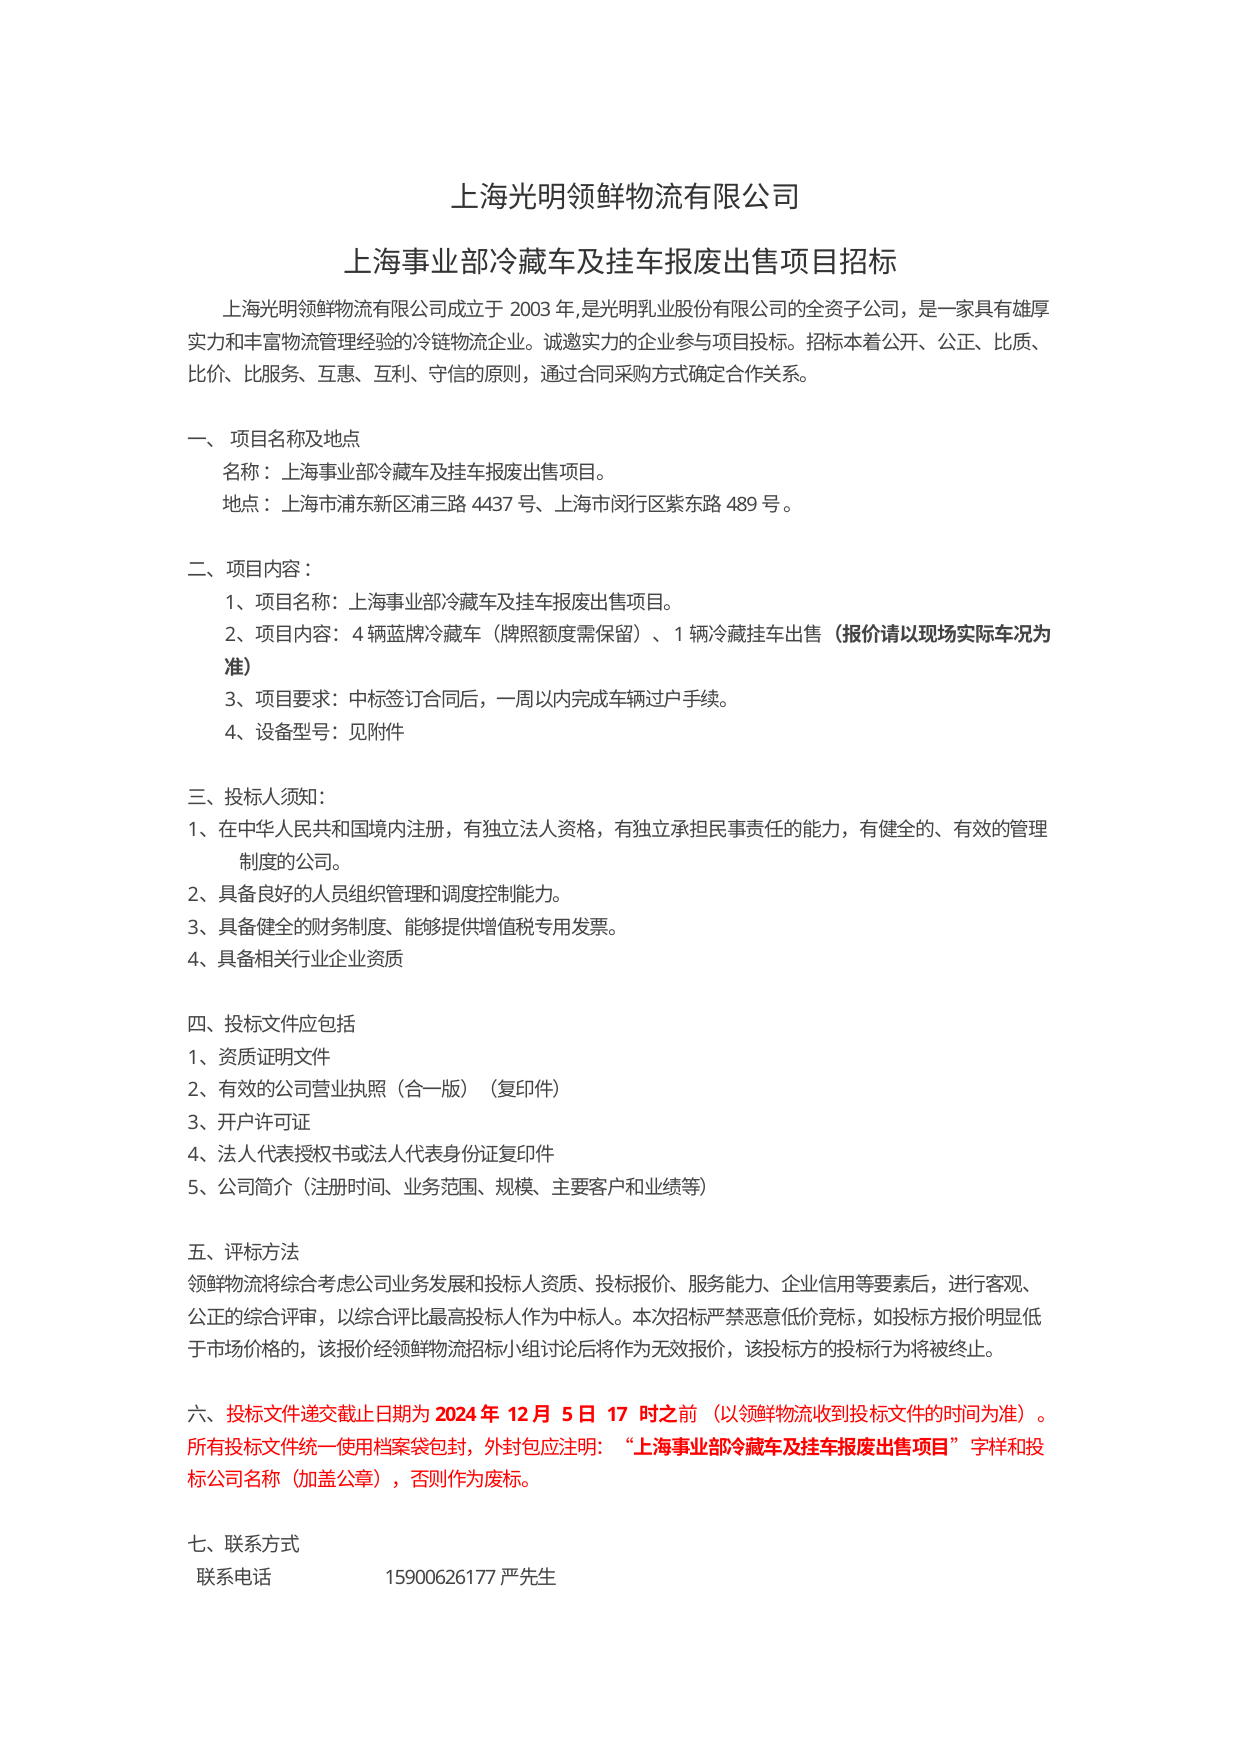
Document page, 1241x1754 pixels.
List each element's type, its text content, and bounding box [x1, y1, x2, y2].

text 名称 ：上海事业部冷藏车及挂车报废出售项目。 [187, 454, 1053, 487]
list 项目名称：上海事业部冷藏车及挂车报废出售项目。 [224, 584, 1053, 617]
text 上海事业部冷藏车及挂车报废出售项目招标 [187, 227, 1053, 292]
text 1、资质证明文件 [187, 1039, 1053, 1072]
text 上海光明领鲜物流有限公司 [187, 162, 1053, 227]
text 2、具备良好的人员组织管理和调度控制能力。 [187, 877, 1053, 909]
text 3、具备健全的财务制度、能够提供增值税专用发票。 [187, 909, 1053, 942]
text 5、公司简介（注册时间、业务范围、规模、主要客户和业绩等） [187, 1169, 1053, 1202]
text 1、在中华人民共和国境内注册，有独立法人资格，有独立承担民事责任的能力，有健全的、有效的管理制度的公司。 [187, 812, 1053, 877]
text 2、有效的公司营业执照（合一版）（复印件） [187, 1072, 1053, 1104]
table_header 联系电话 [188, 1560, 376, 1592]
text 4、法人代表授权书或法人代表身份证复印件 [187, 1137, 1053, 1169]
list 项目内容 ： [187, 552, 1053, 584]
text 4、具备相关行业企业资质 [187, 942, 1053, 974]
text 五、评标方法 [187, 1234, 1053, 1267]
text 地点 ：上海市浦东新区浦三路4437号、上海市闵行区紫东路489号 。 [187, 487, 1053, 519]
text 一、 项目名称及地点 [187, 422, 1053, 454]
text 六、投标文件递交截止日期为2024年 12 月 5 日 17 时之前 （以领鲜物流收到投标文件的时间为准）。所有投标文件统一使用档案袋包封，外封包应注明：“上海事业部冷藏车及挂车报废出售项目”字样和投标公司名称（加盖公章），否则作为废标。 [187, 1397, 1053, 1494]
text 三、投标人须知： [187, 779, 1053, 812]
text 七、联系方式 [187, 1527, 1053, 1559]
list 项目内容：4辆蓝牌冷藏车（牌照额度需保留）、1辆冷藏挂车出售（报价请以现场实际车况为准） [224, 617, 1053, 682]
text 领鲜物流将综合考虑公司业务发展和投标人资质、投标报价、服务能力、企业信用等要素后，进行客观、公正的综合评审，以综合评比最高投标人作为中标人。本次招标严禁恶意低价竞标，如投标方报价明显低于市场价格的，该报价经领鲜物流招标小组讨论后将作为无效报价，该投标方的投标行为将被终止。 [187, 1267, 1053, 1364]
table_header 15900626177 严先生 [376, 1560, 1033, 1592]
text 四、投标文件应包括 [187, 1007, 1053, 1039]
text 3、开户许可证 [187, 1104, 1053, 1137]
text 上海光明领鲜物流有限公司成立于2003年,是光明乳业股份有限公司的全资子公司，是一家具有雄厚实力和丰富物流管理经验的冷链物流企业。诚邀实力的企业参与项目投标。招标本着公开、公正、比质、比价、比服务、互惠、互利、守信的原则，通过合同采购方式确定合作关系。 [187, 292, 1053, 389]
list 项目要求：中标签订合同后，一周以内完成车辆过户手续。 [224, 682, 1053, 714]
list 设备型号：见附件 [224, 714, 1053, 747]
